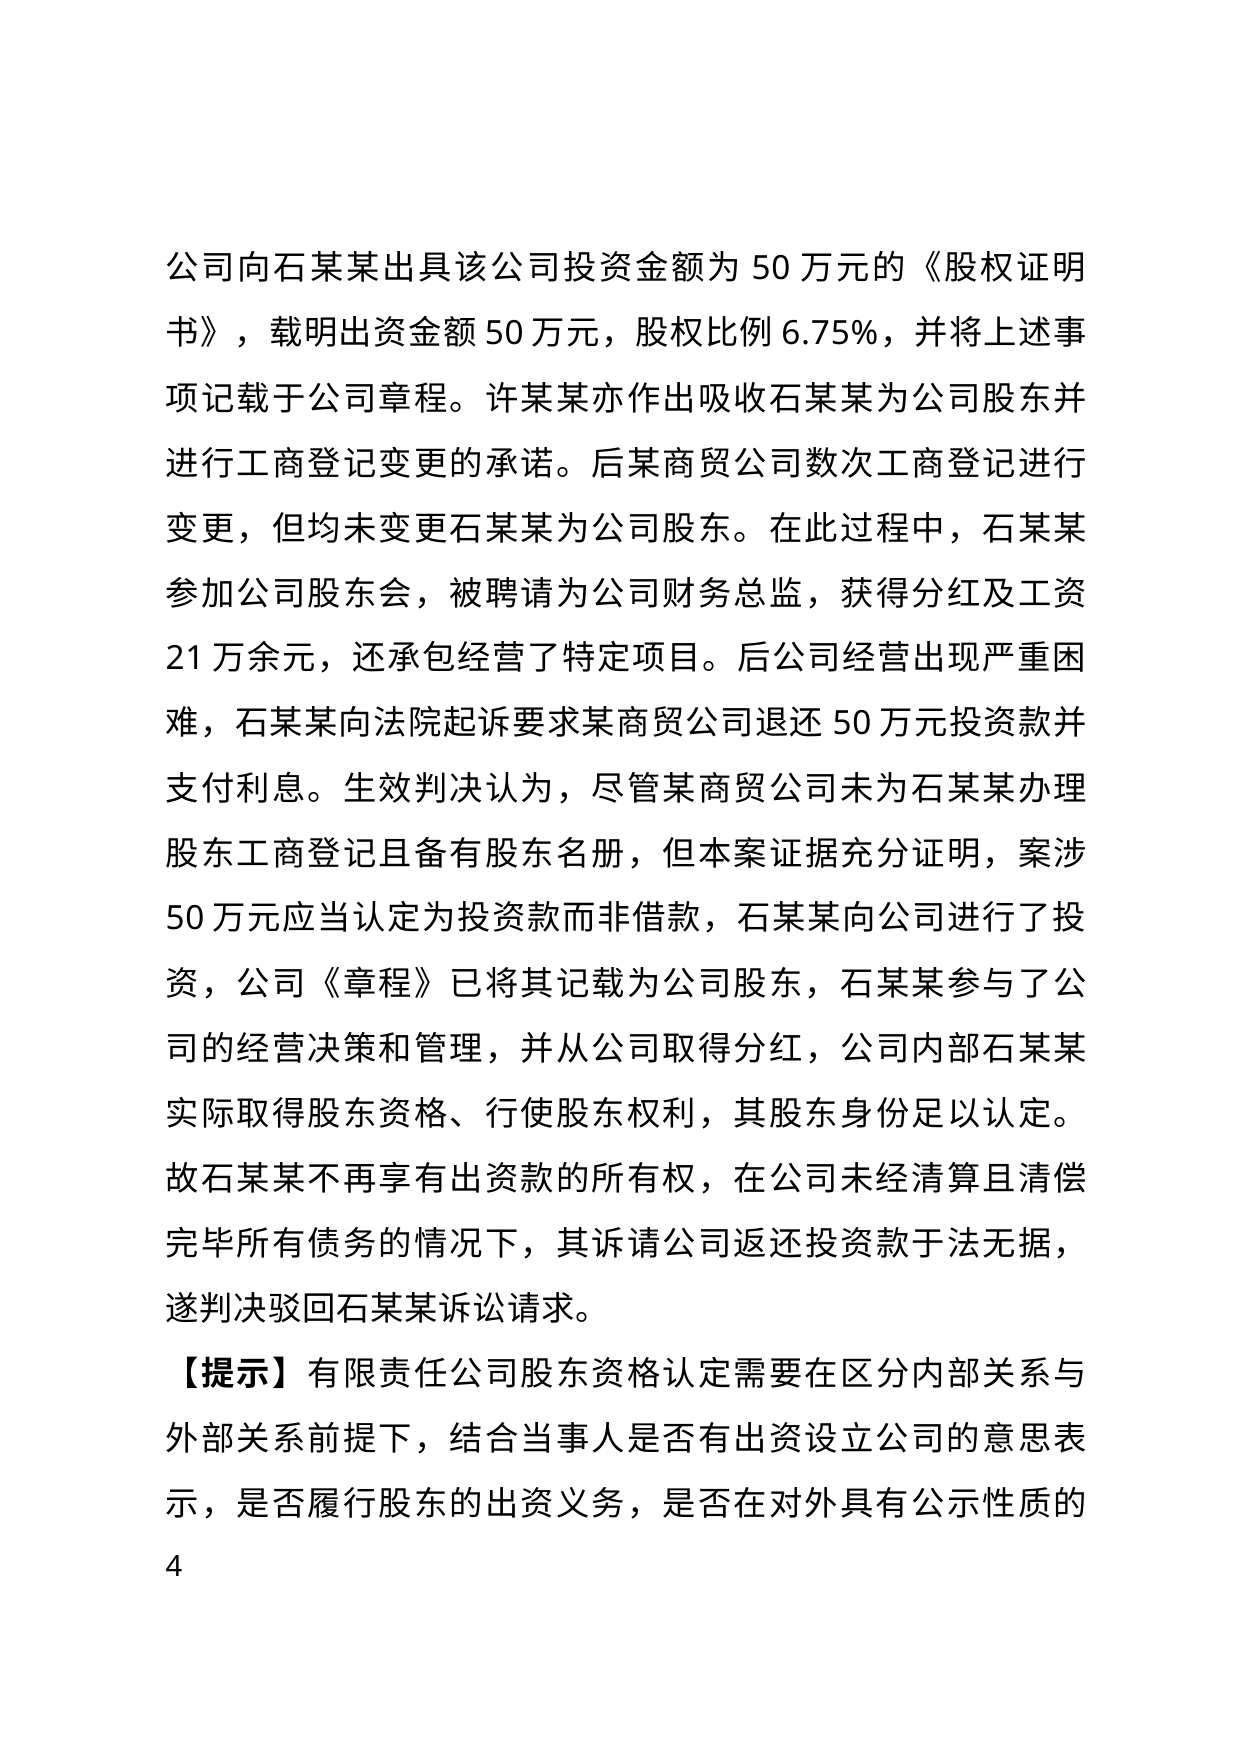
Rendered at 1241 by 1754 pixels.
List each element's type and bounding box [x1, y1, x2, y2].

text [165, 1338, 1087, 1533]
text [165, 233, 1087, 1338]
